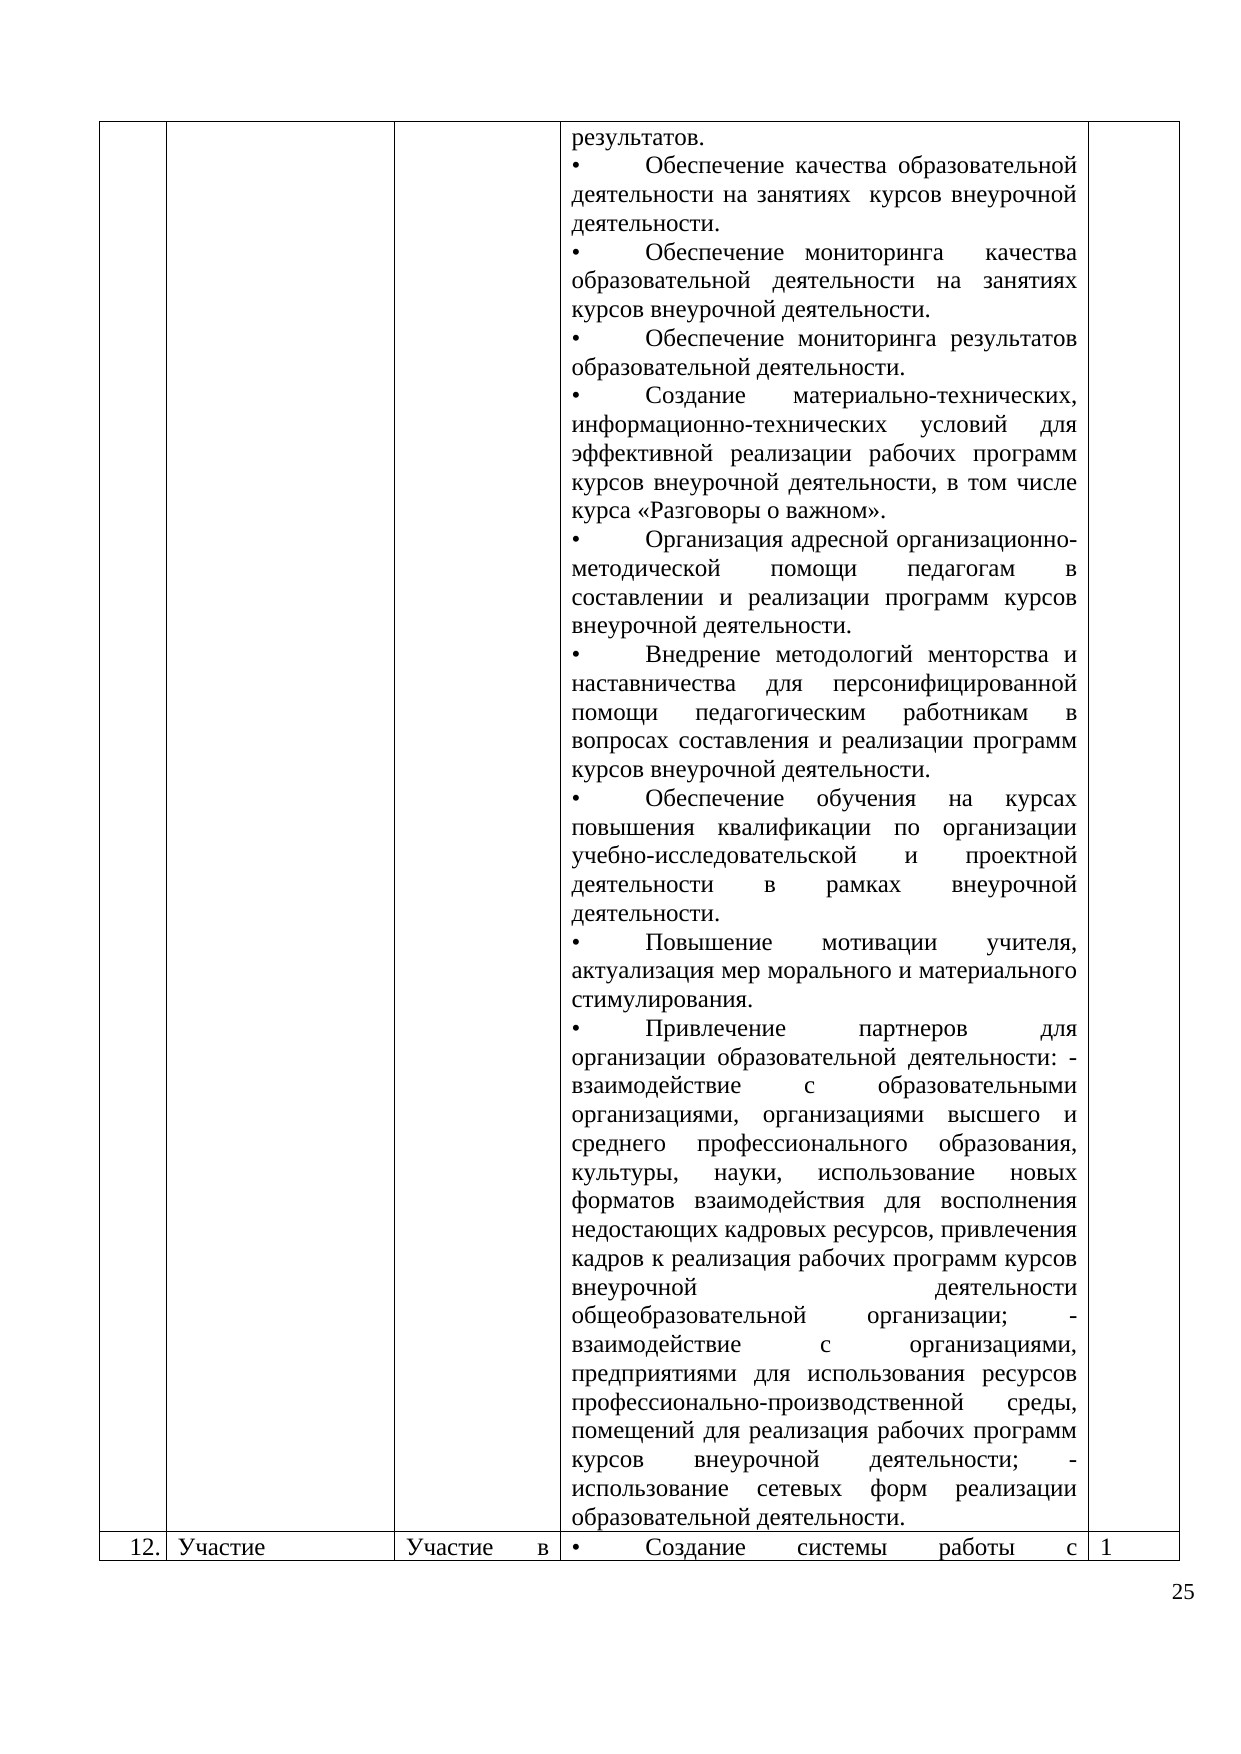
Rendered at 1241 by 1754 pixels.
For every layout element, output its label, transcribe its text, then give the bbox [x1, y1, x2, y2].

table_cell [167, 122, 394, 1531]
table_cell [100, 122, 166, 1531]
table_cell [561, 122, 1088, 1531]
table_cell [167, 1532, 394, 1560]
table_cell 1 [1089, 1532, 1179, 1560]
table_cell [395, 122, 560, 1531]
table_cell [100, 1532, 166, 1560]
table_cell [395, 1532, 560, 1560]
table_cell 2 [1089, 122, 1179, 1531]
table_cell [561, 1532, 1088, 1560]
